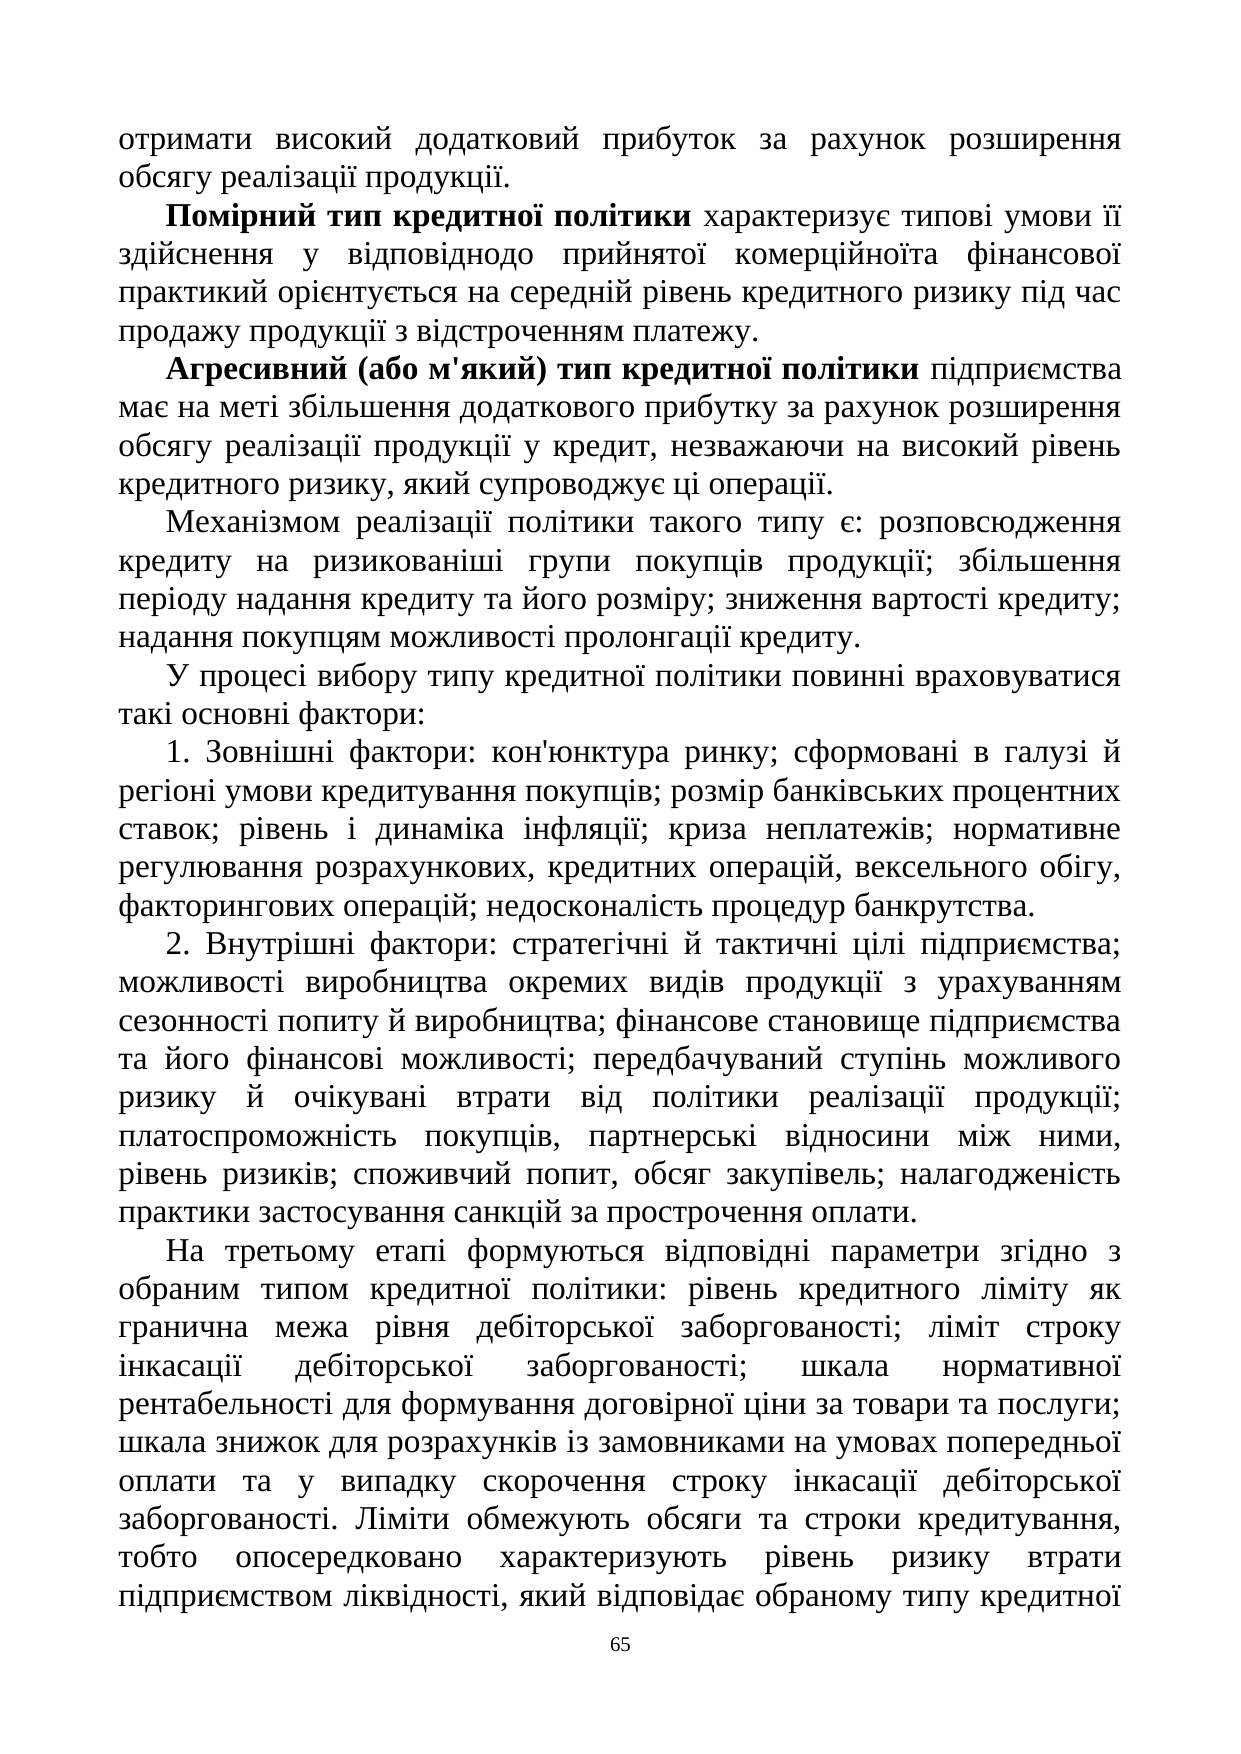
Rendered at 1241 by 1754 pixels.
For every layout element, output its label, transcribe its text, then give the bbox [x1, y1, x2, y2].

text У процесі вибору типу кредитної політики повинні враховуватися такі основні фактори: [118, 655, 1122, 731]
text Механізмом реалізації політики такого типу є: розповсюдження кредиту на ризикованіші групи покупців продукції; збільшення періоду надання кредиту та його розміру; зниження вартості кредиту; надання покупцям можливості пролонгації кредиту. [118, 501, 1122, 655]
text 1. Зовнішні фактори: кон'юнктура ринку; сформовані в галузі й регіоні умови кредитування покупців; розмір банківських процентних ставок; рівень і динаміка інфляції; криза неплатежів; нормативне регулювання розрахункових, кредитних операцій, вексельного обігу, факторингових операцій; недосконалість процедур банкрутства. [118, 731, 1122, 923]
text Помірний тип кредитної політики характеризує типові умови її здійснення у відповіднодо прийнятої комерційноїта фінансової практикий орієнтується на середній рівень кредитного ризику під час продажу продукції з відстроченням платежу. [118, 195, 1122, 348]
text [118, 1230, 1122, 1613]
text Агресивний (або м'який) тип кредитної політики підприємства має на меті збільшення додаткового прибутку за рахунок розширення обсягу реалізації продукції у кредит, незважаючи на високий рівень кредитного ризику, який супроводжує ці операції. [118, 348, 1122, 501]
text 2. Внутрішні фактори: стратегічні й тактичні цілі підприємства; можливості виробництва окремих видів продукції з урахуванням сезонності попиту й виробництва; фінансове становище підприємства та його фінансові можливості; передбачуваний ступінь можливого ризику й очікувані втрати від політики реалізації продукції; платоспроможність покупців, партнерські відносини між ними, рівень ризиків; споживчий попит, обсяг закупівель; налагодженість практики застосування санкцій за прострочення оплати. [118, 923, 1122, 1230]
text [118, 118, 1122, 195]
